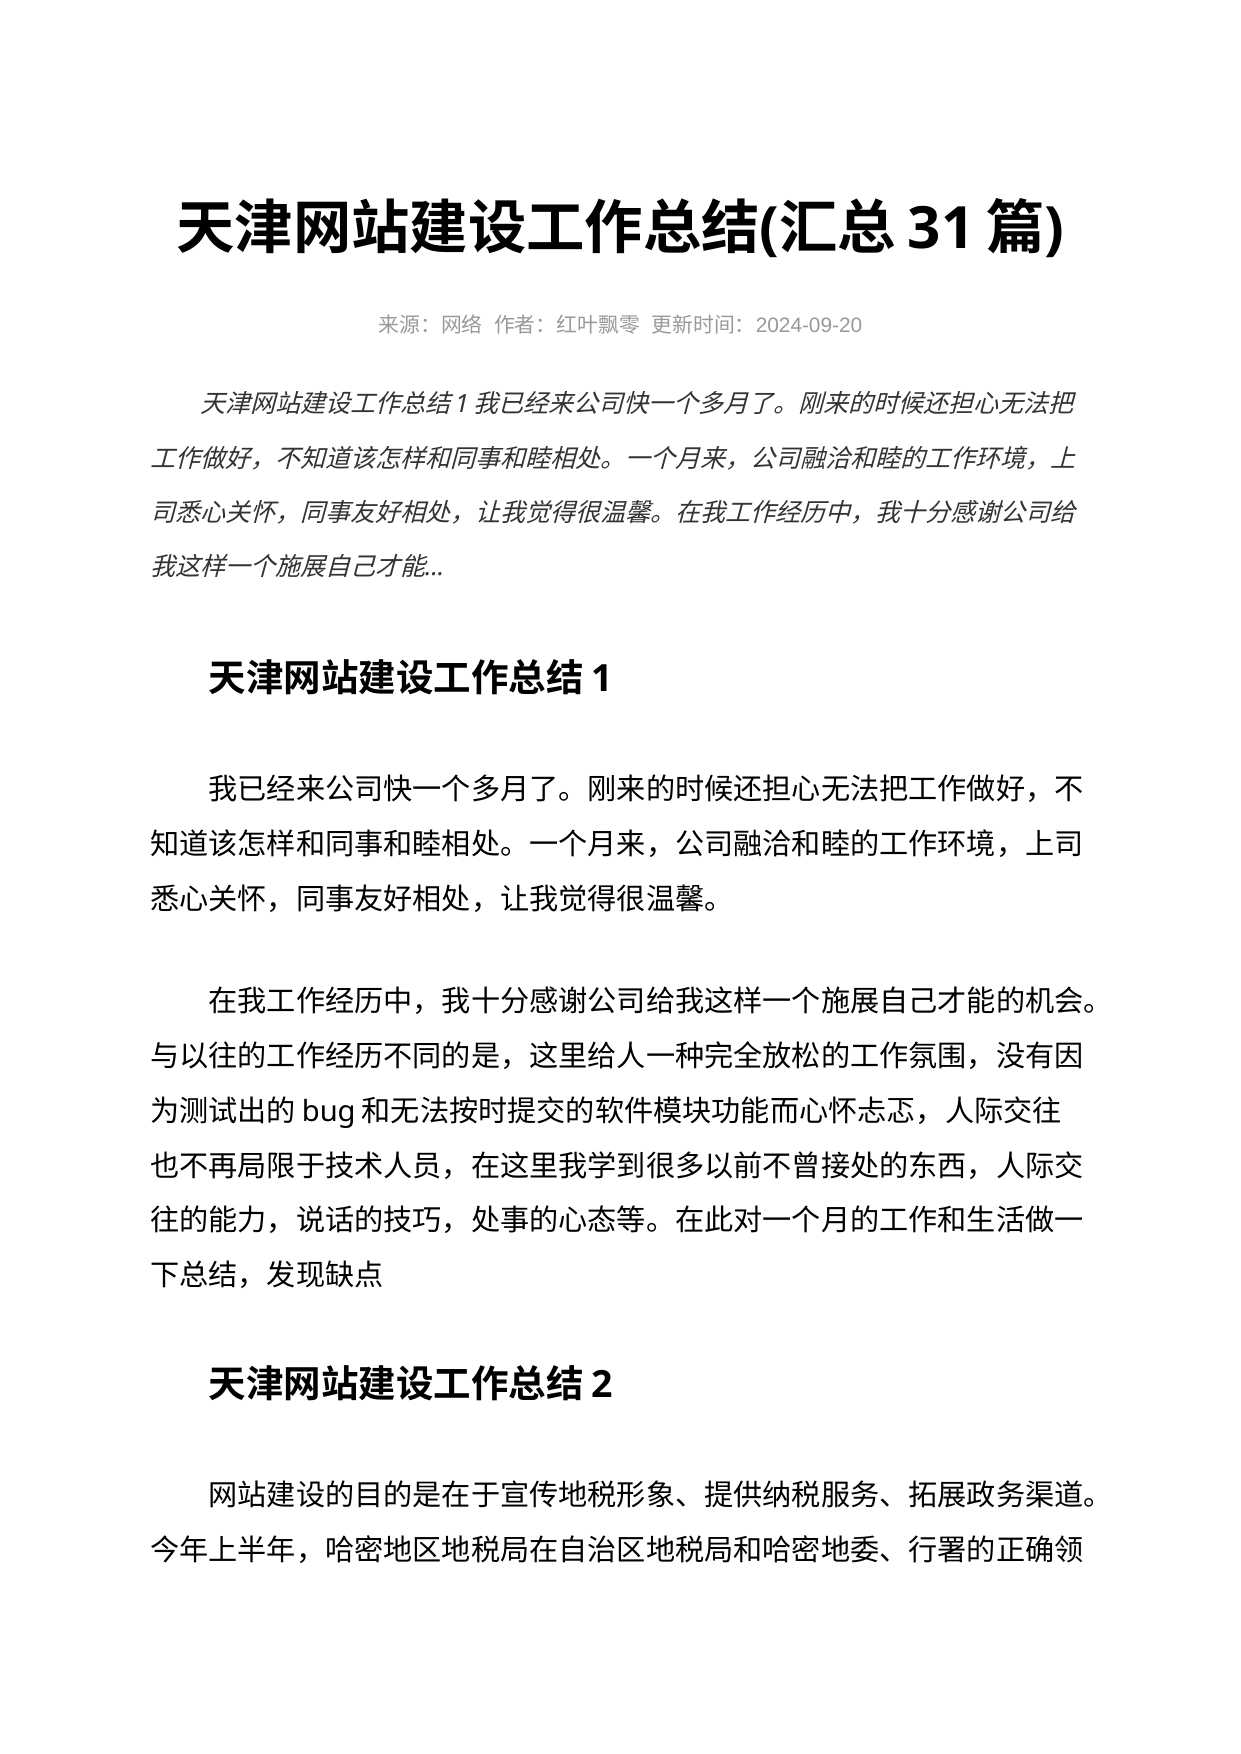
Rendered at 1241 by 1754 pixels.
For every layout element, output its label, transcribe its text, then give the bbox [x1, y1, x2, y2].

subtitle 天津网站建设工作总结(汇总31篇) [150, 181, 1090, 266]
text 天津网站建设工作总结1我已经来公司快一个多月了。刚来的时候还担心无法把工作做好，不知道该怎样和同事和睦相处。一个月来，公司融洽和睦的工作环境，上司悉心关怀，同事友好相处，让我觉得很温馨。在我工作经历中，我十分感谢公司给我这样一个施展自己才能... [150, 384, 1090, 583]
text 天津网站建设工作总结2 [150, 1354, 1090, 1408]
text 我已经来公司快一个多月了。刚来的时候还担心无法把工作做好，不知道该怎样和同事和睦相处。一个月来，公司融洽和睦的工作环境，上司悉心关怀，同事友好相处，让我觉得很温馨。 [150, 766, 1090, 918]
text 在我工作经历中，我十分感谢公司给我这样一个施展自己才能的机会。与以往的工作经历不同的是，这里给人一种完全放松的工作氛围，没有因为测试出的bug和无法按时提交的软件模块功能而心怀忐忑，人际交往也不再局限于技术人员，在这里我学到很多以前不曾接处的东西，人际交往的能力，说话的技巧，处事的心态等。在此对一个月的工作和生活做一下总结，发现缺点 [150, 977, 1090, 1294]
text 来源：网络 作者：红叶飘零 更新时间：2024-09-20 [150, 313, 1090, 337]
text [150, 1471, 1090, 1568]
text 天津网站建设工作总结1 [150, 648, 1090, 703]
